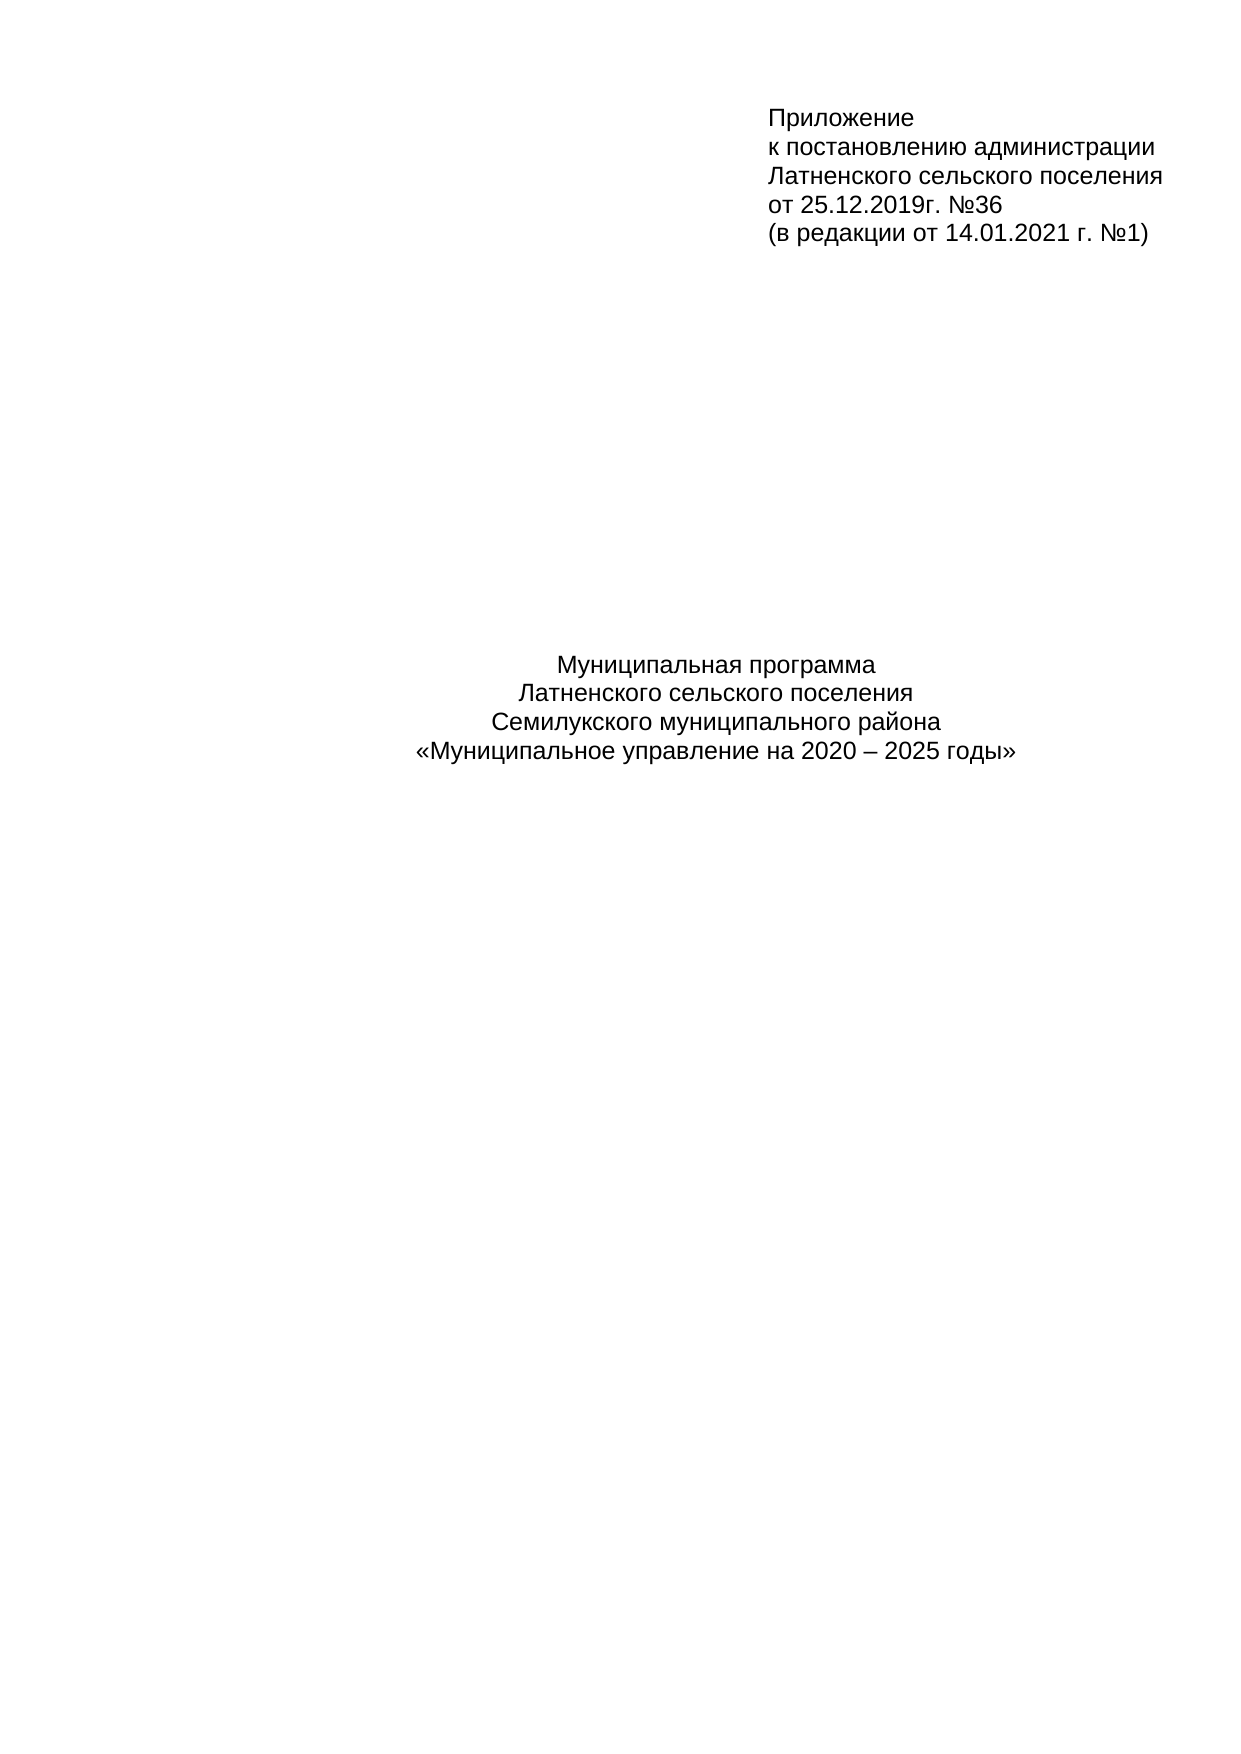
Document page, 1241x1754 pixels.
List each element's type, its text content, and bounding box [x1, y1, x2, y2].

text Латненского сельского поселения [177, 161, 1181, 190]
text к постановлению администрации [177, 132, 1181, 161]
text Муниципальная программа [177, 650, 1181, 678]
text Семилукского муниципального района [177, 707, 1181, 736]
text от 25.12.2019г. №36 [177, 190, 1181, 218]
text Латненского сельского поселения [177, 678, 1181, 707]
text «Муниципальное управление на 2020 – 2025 годы» [177, 736, 1181, 765]
text Приложение [177, 103, 1181, 132]
text (в редакции от 14.01.2021 г. №1) [177, 218, 1181, 247]
